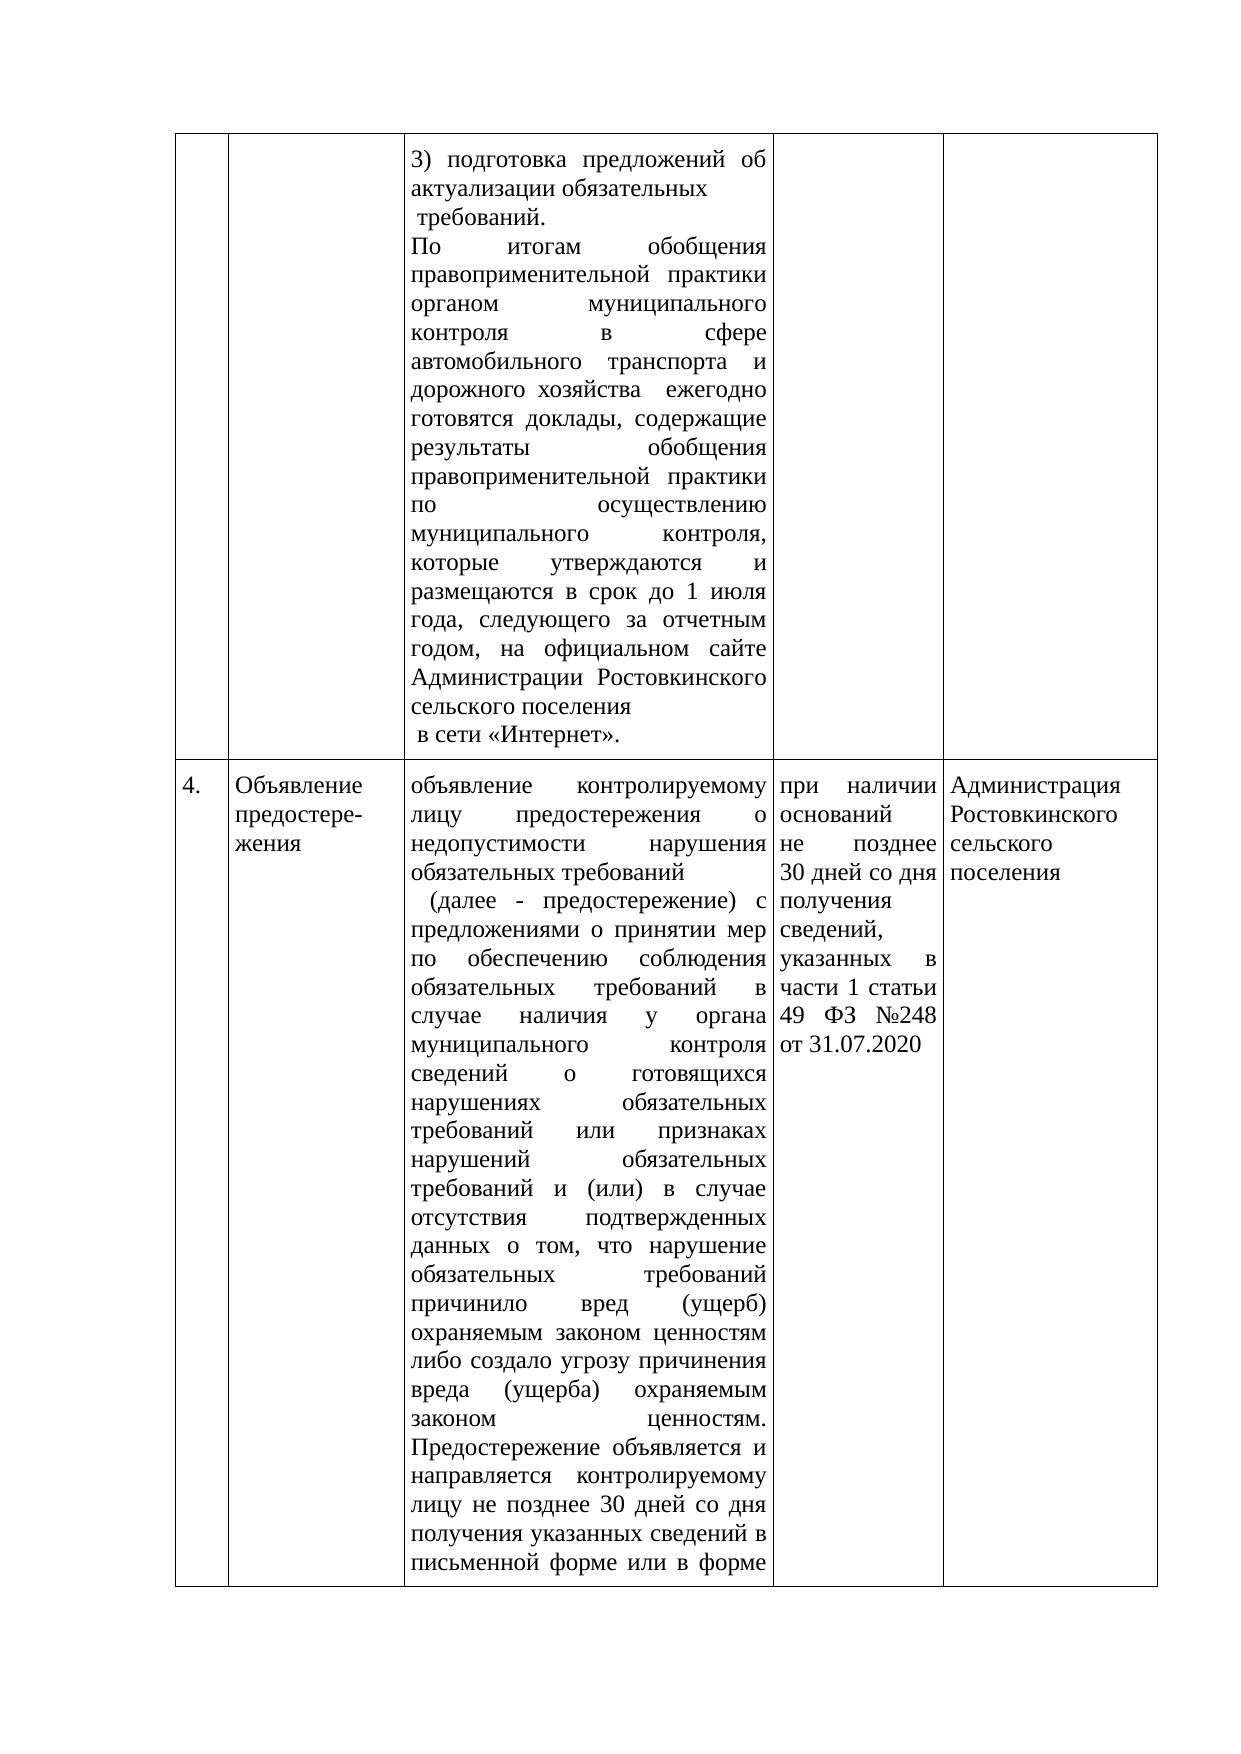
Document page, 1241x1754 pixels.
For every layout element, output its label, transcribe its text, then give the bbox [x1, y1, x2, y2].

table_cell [944, 760, 1157, 1586]
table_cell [774, 134, 943, 759]
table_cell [405, 760, 773, 1586]
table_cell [229, 134, 404, 759]
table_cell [944, 134, 1157, 759]
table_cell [229, 760, 404, 1586]
table_cell 4. [176, 760, 228, 1586]
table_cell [405, 134, 773, 759]
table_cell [774, 760, 943, 1586]
table_cell 3. [176, 134, 228, 759]
